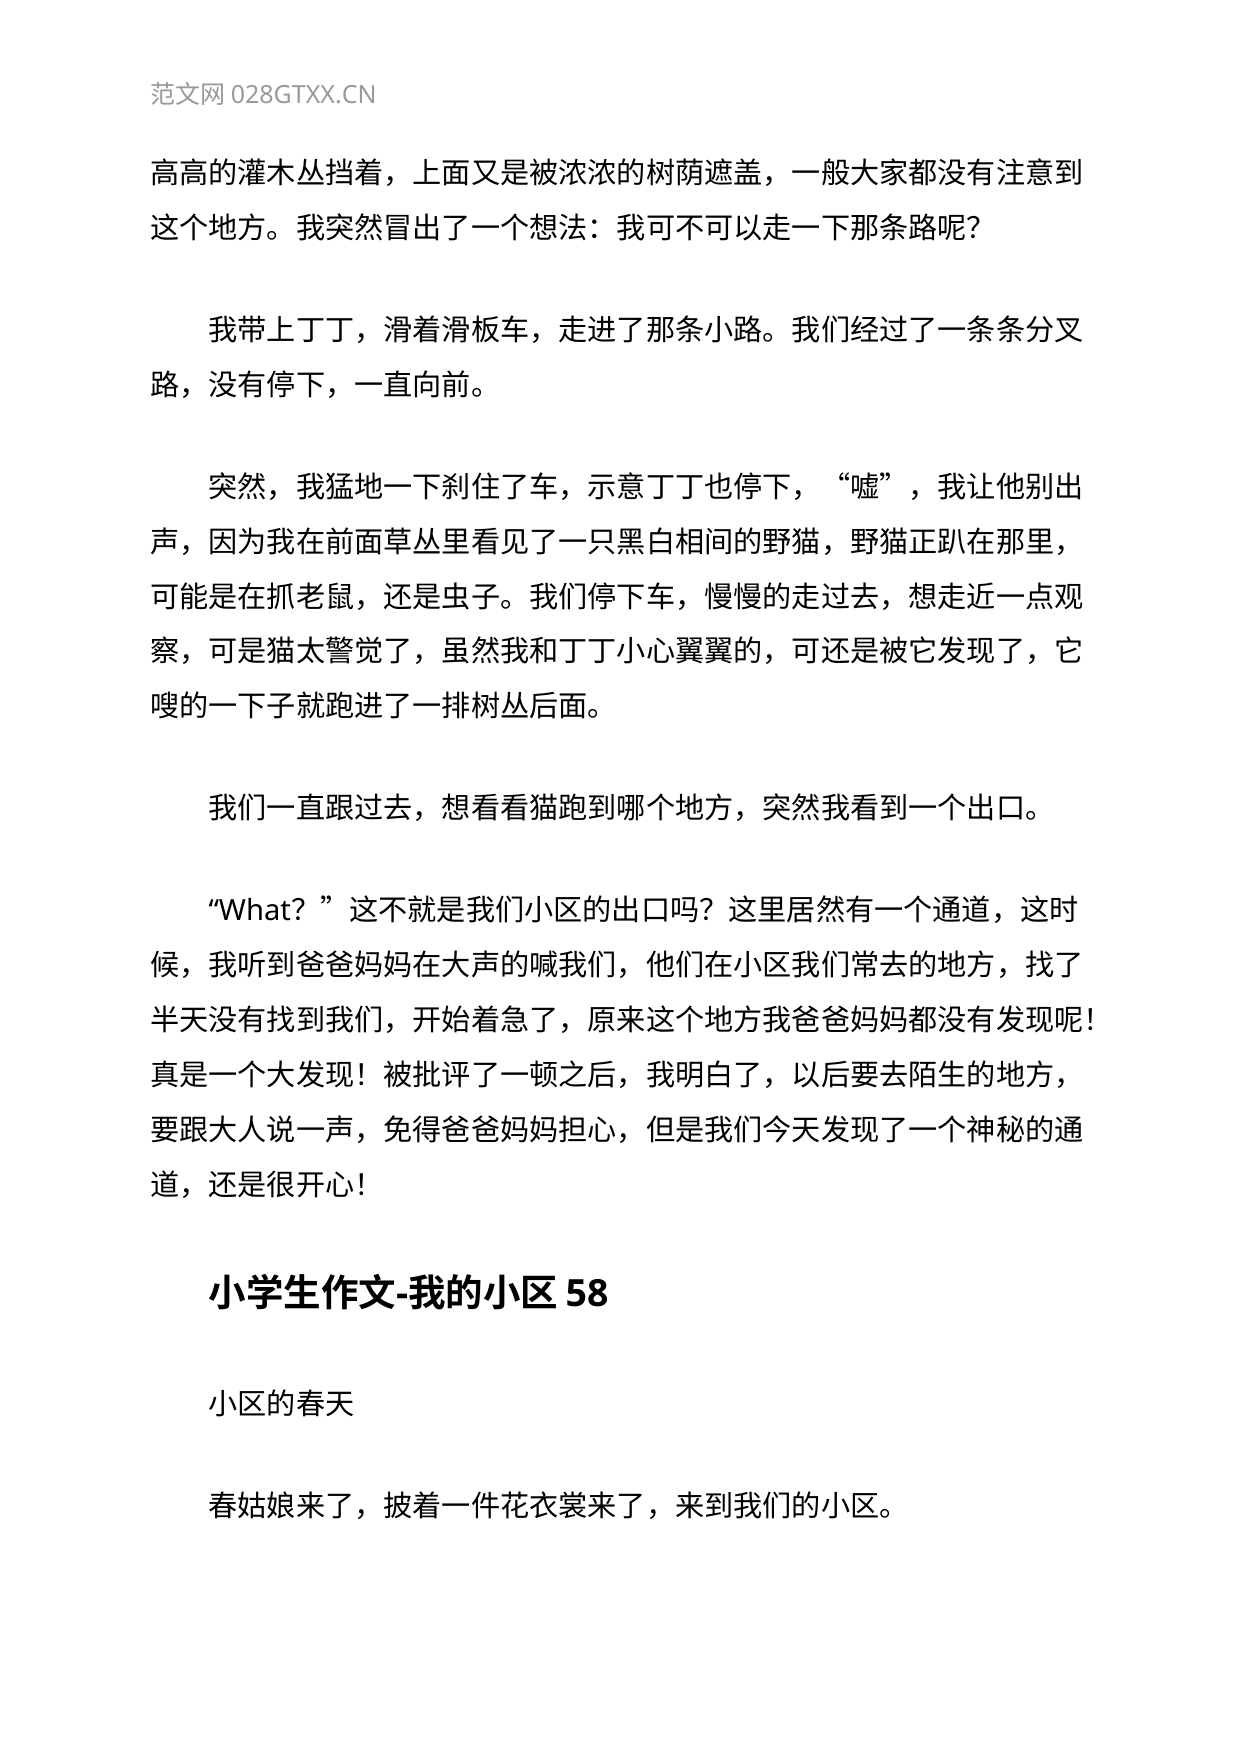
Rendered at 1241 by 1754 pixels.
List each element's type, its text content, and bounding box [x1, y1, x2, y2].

text 春姑娘来了，披着一件花衣裳来了，来到我们的小区。 [150, 1482, 1090, 1524]
text 我们一直跟过去，想看看猫跑到哪个地方，突然我看到一个出口。 [150, 785, 1090, 827]
text “What？”这不就是我们小区的出口吗？这里居然有一个通道，这时候，我听到爸爸妈妈在大声的喊我们，他们在小区我们常去的地方，找了半天没有找到我们，开始着急了，原来这个地方我爸爸妈妈都没有发现呢！真是一个大发现！被批评了一顿之后，我明白了，以后要去陌生的地方，要跟大人说一声，免得爸爸妈妈担心，但是我们今天发现了一个神秘的通道，还是很开心！ [150, 886, 1090, 1203]
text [150, 150, 1090, 247]
text 突然，我猛地一下刹住了车，示意丁丁也停下，“嘘”，我让他别出声，因为我在前面草丛里看见了一只黑白相间的野猫，野猫正趴在那里，可能是在抓老鼠，还是虫子。我们停下车，慢慢的走过去，想走近一点观察，可是猫太警觉了，虽然我和丁丁小心翼翼的，可还是被它发现了，它嗖的一下子就跑进了一排树丛后面。 [150, 463, 1090, 725]
text 小区的春天 [150, 1380, 1090, 1423]
text 小学生作文-我的小区58 [150, 1263, 1090, 1317]
text 我带上丁丁，滑着滑板车，走进了那条小路。我们经过了一条条分叉路，没有停下，一直向前。 [150, 307, 1090, 404]
